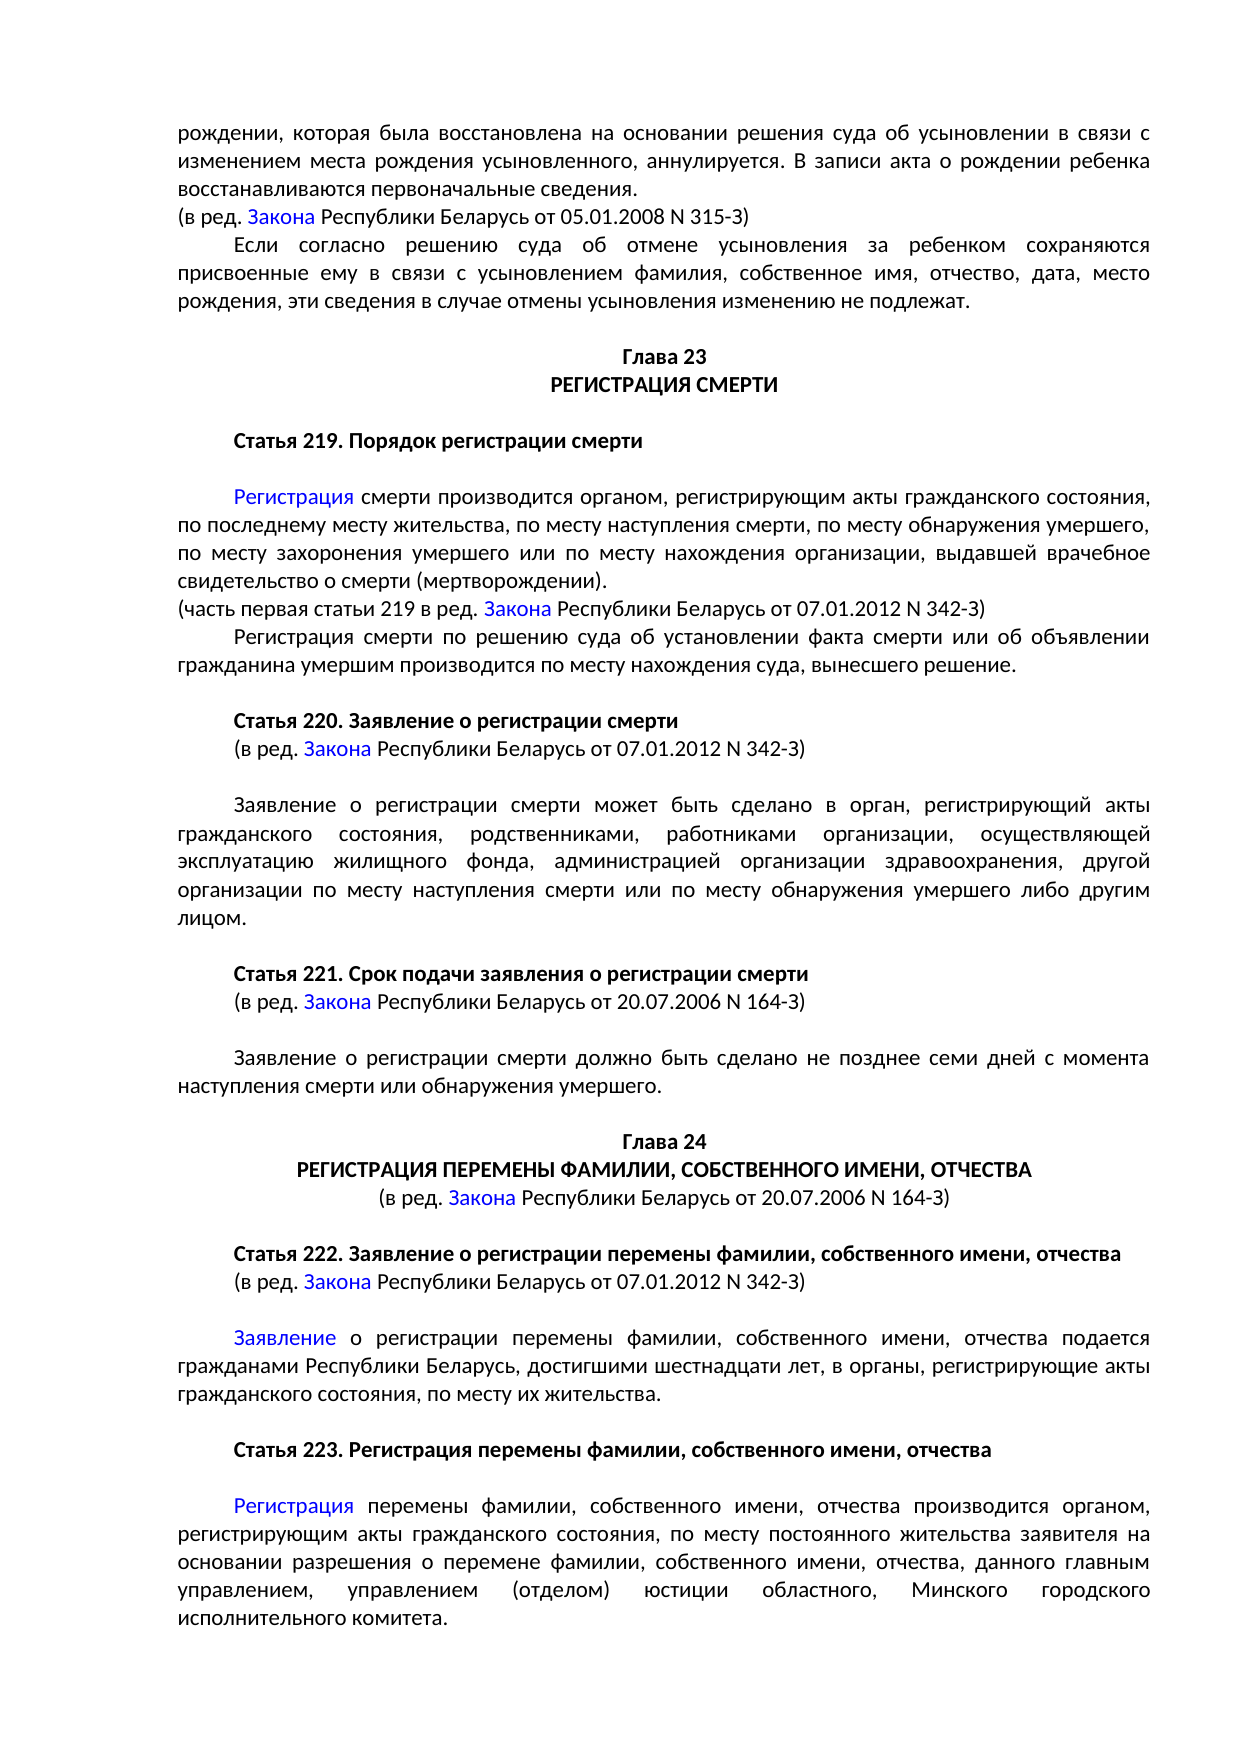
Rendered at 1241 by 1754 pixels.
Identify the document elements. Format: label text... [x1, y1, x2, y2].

text Регистрация перемены фамилии, собственного имени, отчества производится органом, регистрирующим акты гражданского состояния, по месту постоянного жительства заявителя на основании разрешения о перемене фамилии, собственного имени, отчества, данного главным управлением, управлением (отделом) юстиции областного, Минского городского исполнительного комитета. [177, 1491, 1152, 1631]
title РЕГИСТРАЦИЯ СМЕРТИ [177, 370, 1152, 398]
title Глава 24 [177, 1127, 1152, 1155]
text Заявление о регистрации смерти должно быть сделано не позднее семи дней с момента наступления смерти или обнаружения умершего. [177, 1043, 1152, 1099]
text (в ред. Закона Республики Беларусь от 07.01.2012 N 342-З) [177, 1267, 1152, 1295]
text Заявление о регистрации перемены фамилии, собственного имени, отчества подается гражданами Республики Беларусь, достигшими шестнадцати лет, в органы, регистрирующие акты гражданского состояния, по месту их жительства. [177, 1323, 1152, 1407]
text Если согласно решению суда об отмене усыновления за ребенком сохраняются присвоенные ему в связи с усыновлением фамилия, собственное имя, отчество, дата, место рождения, эти сведения в случае отмены усыновления изменению не подлежат. [177, 230, 1152, 314]
text Статья 220. Заявление о регистрации смерти [177, 707, 1152, 734]
text (в ред. Закона Республики Беларусь от 20.07.2006 N 164-З) [177, 987, 1152, 1015]
text Статья 223. Регистрация перемены фамилии, собственного имени, отчества [177, 1435, 1152, 1463]
text Регистрация смерти по решению суда об установлении факта смерти или об объявлении гражданина умершим производится по месту нахождения суда, вынесшего решение. [177, 622, 1152, 678]
text Статья 222. Заявление о регистрации перемены фамилии, собственного имени, отчества [177, 1239, 1152, 1267]
text Статья 221. Срок подачи заявления о регистрации смерти [177, 959, 1152, 987]
text (в ред. Закона Республики Беларусь от 07.01.2012 N 342-З) [177, 734, 1152, 763]
text Заявление о регистрации смерти может быть сделано в орган, регистрирующий акты гражданского состояния, родственниками, работниками организации, осуществляющей эксплуатацию жилищного фонда, администрацией организации здравоохранения, другой организации по месту наступления смерти или по месту обнаружения умершего либо другим лицом. [177, 791, 1152, 931]
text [177, 118, 1152, 202]
text (в ред. Закона Республики Беларусь от 20.07.2006 N 164-З) [177, 1183, 1152, 1211]
text Регистрация смерти производится органом, регистрирующим акты гражданского состояния, по последнему месту жительства, по месту наступления смерти, по месту обнаружения умершего, по месту захоронения умершего или по месту нахождения организации, выдавшей врачебное свидетельство о смерти (мертворождении). [177, 482, 1152, 594]
text (часть первая статьи 219 в ред. Закона Республики Беларусь от 07.01.2012 N 342-З) [177, 594, 1152, 622]
title Глава 23 [177, 342, 1152, 370]
text Статья 219. Порядок регистрации смерти [177, 426, 1152, 454]
title РЕГИСТРАЦИЯ ПЕРЕМЕНЫ ФАМИЛИИ, СОБСТВЕННОГО ИМЕНИ, ОТЧЕСТВА [177, 1155, 1152, 1183]
text (в ред. Закона Республики Беларусь от 05.01.2008 N 315-З) [177, 202, 1152, 230]
